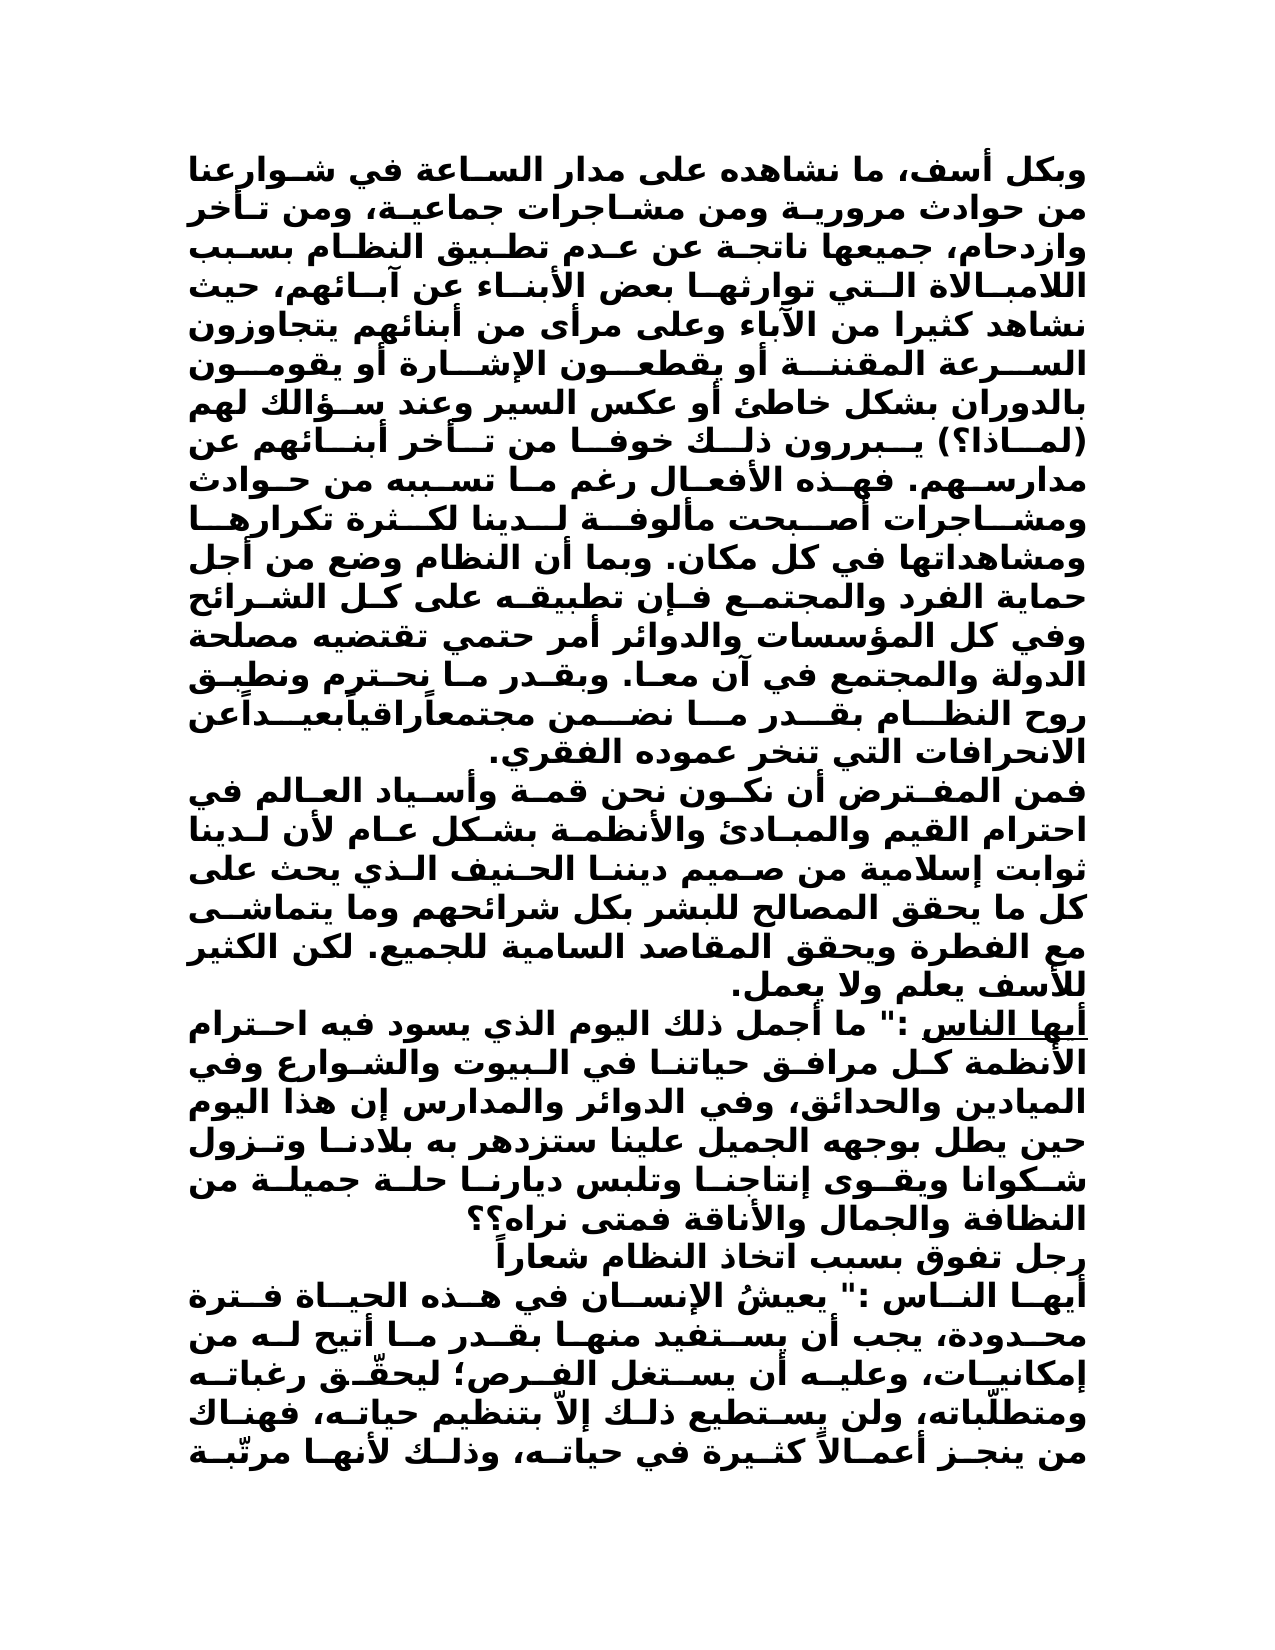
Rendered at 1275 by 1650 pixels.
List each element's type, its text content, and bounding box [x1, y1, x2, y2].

text أيها الناس :" ما أجمل ذلك اليوم الذي يسود فيه احترام الأنظمة كل مرافق حياتنا في البيوت والشوارع وفي الميادين والحدائق، وفي الدوائر والمدارس إن هذا اليوم حين يطل بوجهه الجميل علينا ستزدهر به بلادنا وتزول شكوانا ويقوى إنتاجنا وتلبس ديارنا حلة جميلة من النظافة والجمال والأناقة فمتى نراه؟؟ [187, 1005, 1087, 1238]
text رجل تفوق بسبب اتخاذ النظام شعاراً [187, 1238, 1087, 1277]
text وبكل أسف، ما نشاهده على مدار الساعة في شوارعنا من حوادث مرورية ومن مشاجرات جماعية، ومن تأخر وازدحام، جميعها ناتجة عن عدم تطبيق النظام بسبب اللامبالاة التي توارثها بعض الأبناء عن آبائهم، حيث نشاهد كثيرا من الآباء وعلى مرأى من أبنائهم يتجاوزون السرعة المقننة أو يقطعون الإشارة أو يقومون بالدوران بشكل خاطئ أو عكس السير وعند سؤالك لهم (لماذا؟) يبررون ذلك خوفا من تأخر أبنائهم عن مدارسهم. فهذه الأفعال رغم ما تسببه من حوادث ومشاجرات أصبحت مألوفة لدينا لكثرة تكرارها ومشاهداتها في كل مكان. وبما أن النظام وضع من أجل حماية الفرد والمجتمع فإن تطبيقه على كل الشرائح وفي كل المؤسسات والدوائر أمر حتمي تقتضيه مصلحة الدولة والمجتمع في آن معا. وبقدر ما نحترم ونطبق روح النظام بقدر ما نضمن مجتمعاًراقياًبعيداًعن الانحرافات التي تنخر عموده الفقري. [187, 150, 1087, 772]
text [187, 1277, 1087, 1471]
text فمن المفترض أن نكون نحن قمة وأسياد العالم في احترام القيم والمبادئ والأنظمة بشكل عام لأن لدينا ثوابت إسلامية من صميم ديننا الحنيف الذي يحث على كل ما يحقق المصالح للبشر بكل شرائحهم وما يتماشى مع الفطرة ويحقق المقاصد السامية للجميع. لكن الكثير للأسف يعلم ولا يعمل. [187, 772, 1087, 1005]
